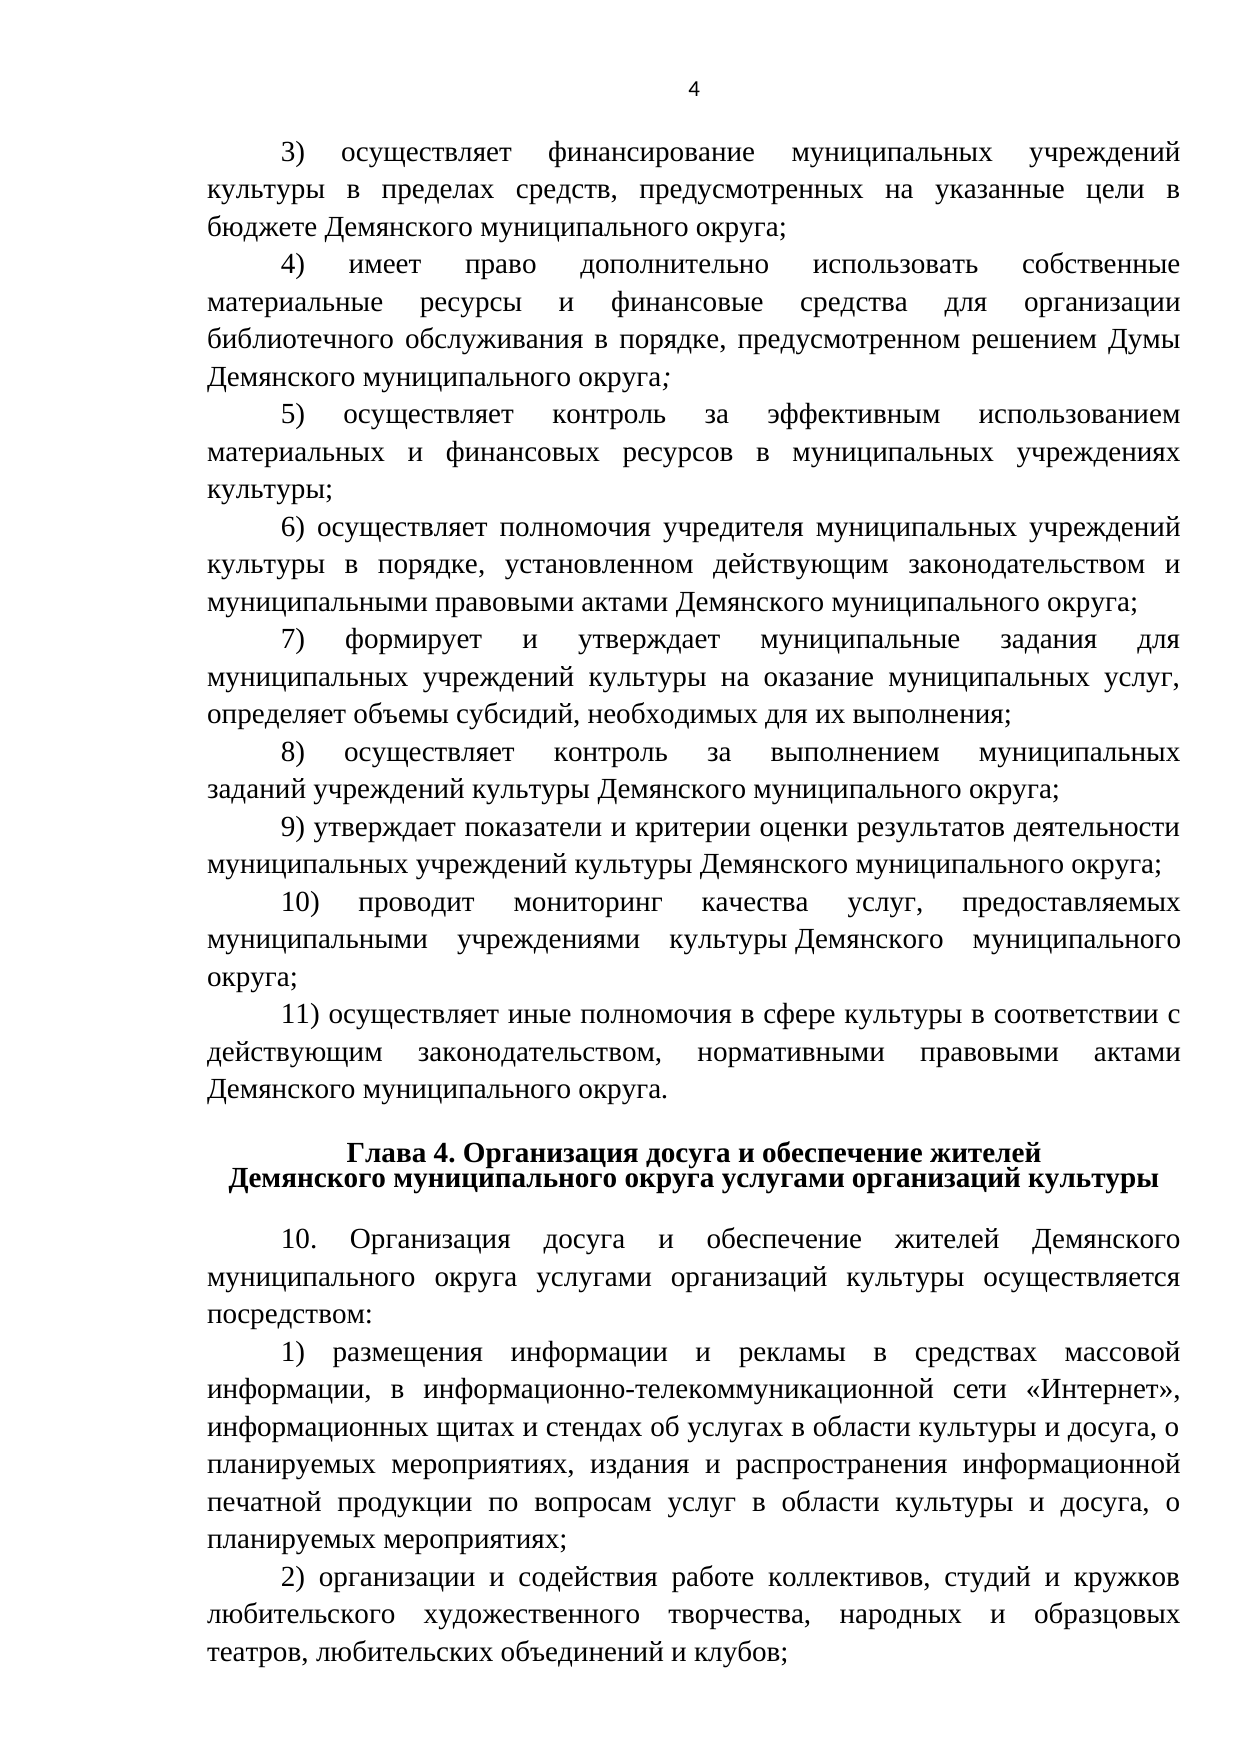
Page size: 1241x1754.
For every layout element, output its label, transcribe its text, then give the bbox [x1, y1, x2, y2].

text Глава 4. Организация досуга и обеспечение жителей [207, 1142, 1181, 1167]
text 1) размещения информации и рекламы в средствах массовой информации, в информационно-телекоммуникационной сети «Интернет», информационных щитах и стендах об услугах в области культуры и досуга, о планируемых мероприятиях, издания и распространения информационной печатной продукции по вопросам услуг в области культуры и досуга, о планируемых мероприятиях; [207, 1330, 1181, 1555]
text 10) проводит мониторинг качества услуг, предоставляемых муниципальными учреждениями культуры Демянского муниципального округа; [207, 880, 1181, 992]
text 11) осуществляет иные полномочия в сфере культуры в соответствии с действующим законодательством, нормативными правовыми актами Демянского муниципального округа. [207, 992, 1181, 1105]
text 7) формирует и утверждает муниципальные задания для муниципальных учреждений культуры на оказание муниципальных услуг, определяет объемы субсидий, необходимых для их выполнения; [207, 617, 1181, 730]
text 8) осуществляет контроль за выполнением муниципальных заданий учреждений культуры Демянского муниципального округа; [207, 730, 1181, 805]
text 10. Организация досуга и обеспечение жителей Демянского муниципального округа услугами организаций культуры осуществляется посредством: [207, 1217, 1181, 1330]
text 4) имеет право дополнительно использовать собственные материальные ресурсы и финансовые средства для организации библиотечного обслуживания в порядке, предусмотренном решением Думы Демянского муниципального округа; [207, 242, 1181, 392]
text 2) организации и содействия работе коллективов, студий и кружков любительского художественного творчества, народных и образцовых театров, любительских объединений и клубов; [207, 1555, 1181, 1667]
text 6) осуществляет полномочия учредителя муниципальных учреждений культуры в порядке, установленном действующим законодательством и муниципальными правовыми актами Демянского муниципального округа; [207, 505, 1181, 617]
text 9) утверждает показатели и критерии оценки результатов деятельности муниципальных учреждений культуры Демянского муниципального округа; [207, 805, 1181, 880]
text 3) осуществляет финансирование муниципальных учреждений культуры в пределах средств, предусмотренных на указанные цели в бюджете Демянского муниципального округа; [207, 130, 1181, 242]
text 5) осуществляет контроль за эффективным использованием материальных и финансовых ресурсов в муниципальных учреждениях культуры; [207, 392, 1181, 505]
text Демянского муниципального округа услугами организаций культуры [207, 1167, 1181, 1192]
